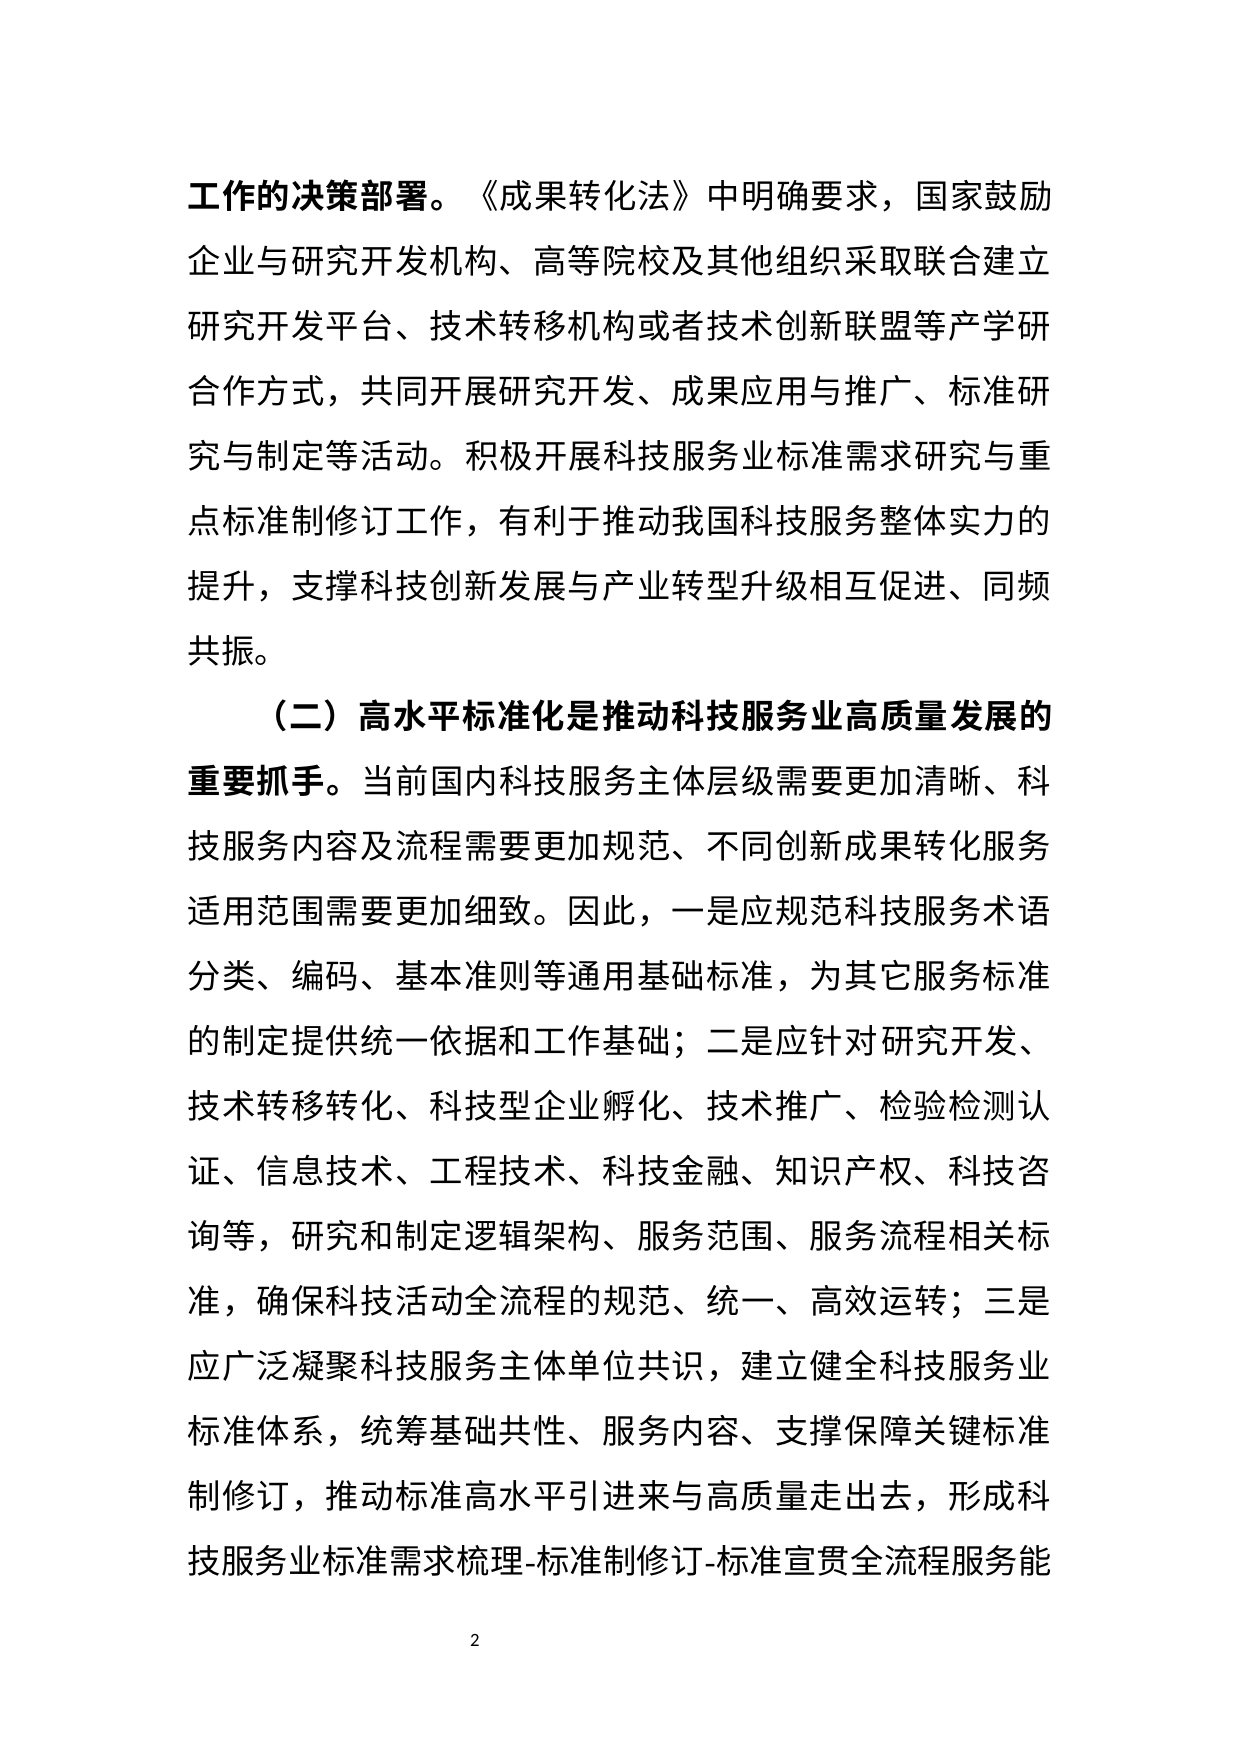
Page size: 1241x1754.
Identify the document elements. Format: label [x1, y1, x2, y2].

text [187, 162, 1053, 682]
list [187, 682, 1053, 1592]
